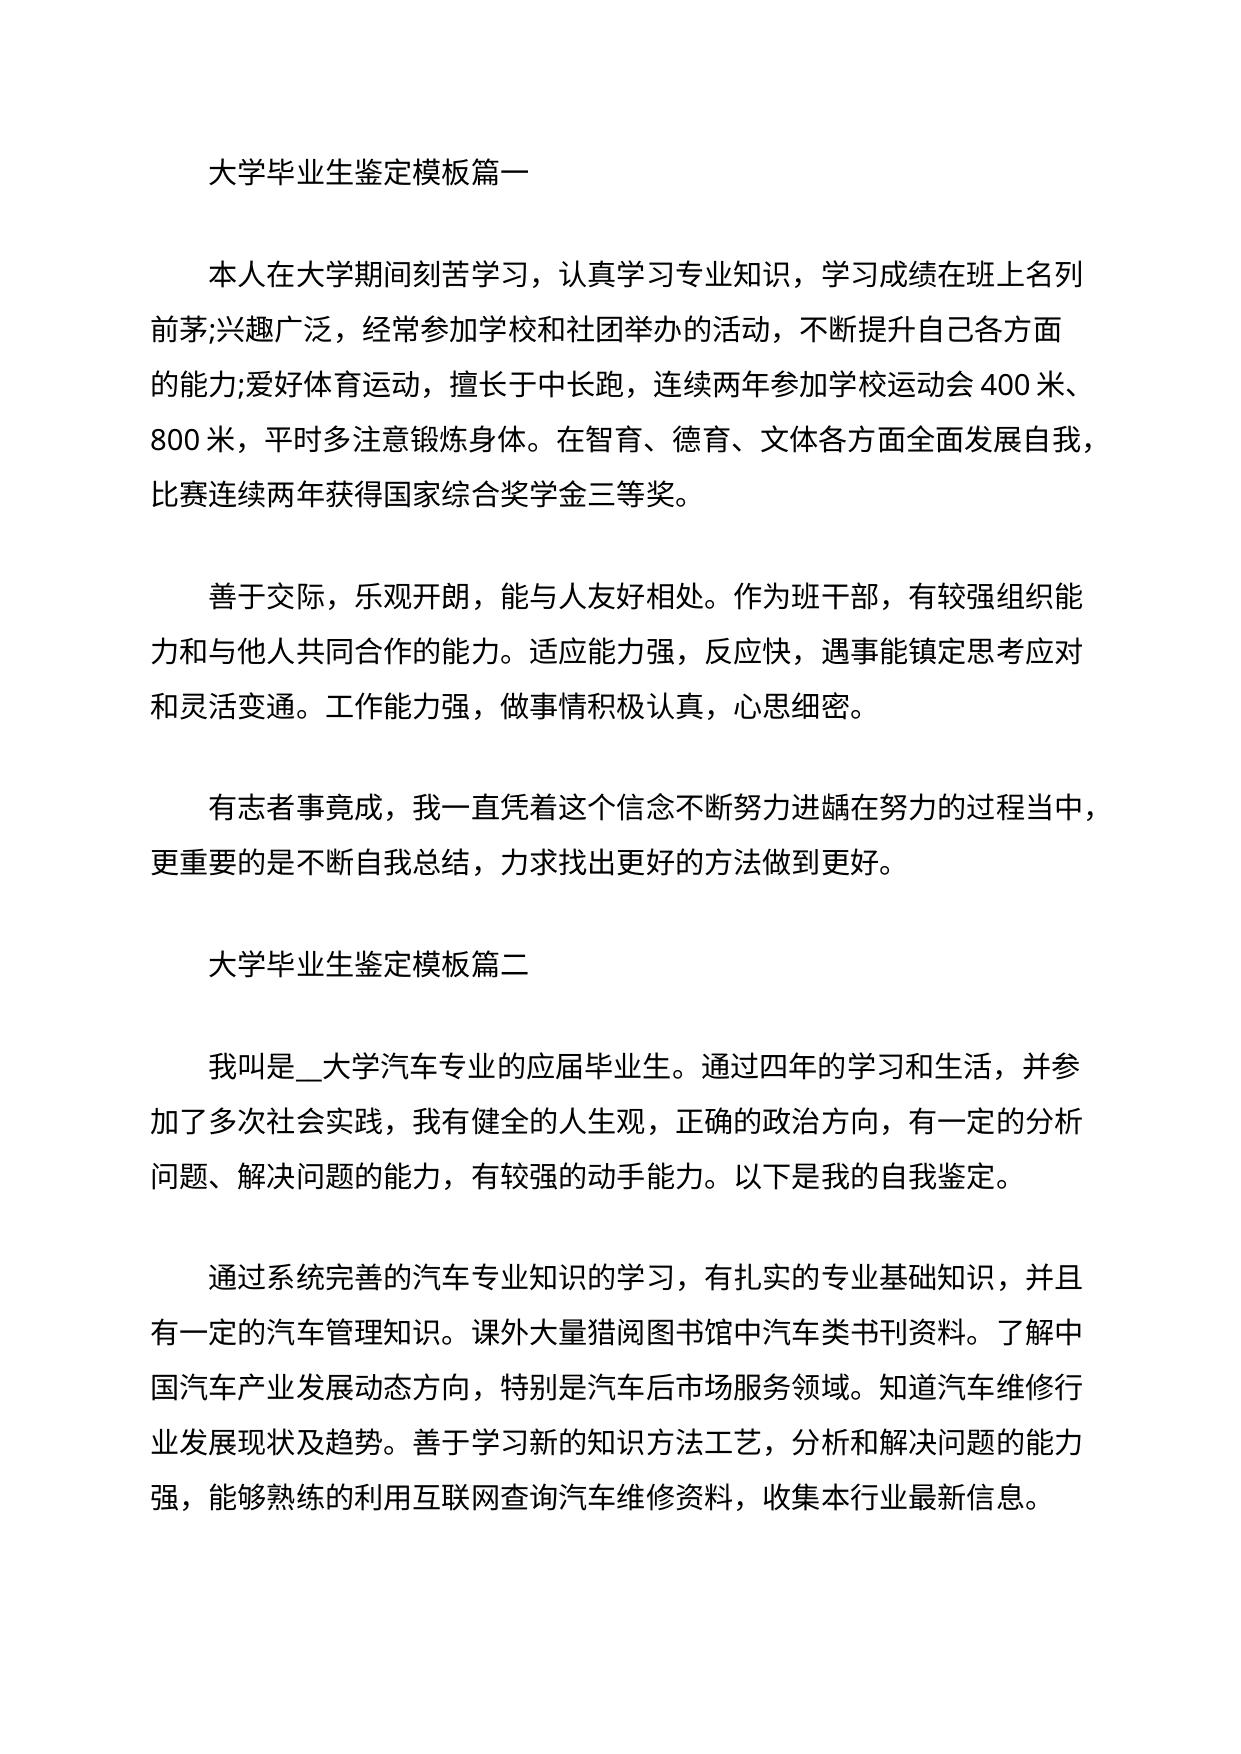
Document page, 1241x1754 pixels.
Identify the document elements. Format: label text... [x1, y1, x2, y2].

text 通过系统完善的汽车专业知识的学习，有扎实的专业基础知识，并且有一定的汽车管理知识。课外大量猎阅图书馆中汽车类书刊资料。了解中国汽车产业发展动态方向，特别是汽车后市场服务领域。知道汽车维修行业发展现状及趋势。善于学习新的知识方法工艺，分析和解决问题的能力强，能够熟练的利用互联网查询汽车维修资料，收集本行业最新信息。 [150, 1255, 1090, 1517]
text 大学毕业生鉴定模板篇一 [150, 150, 1090, 192]
text 本人在大学期间刻苦学习，认真学习专业知识，学习成绩在班上名列前茅;兴趣广泛，经常参加学校和社团举办的活动，不断提升自己各方面的能力;爱好体育运动，擅长于中长跑，连续两年参加学校运动会400米、800米，平时多注意锻炼身体。在智育、德育、文体各方面全面发展自我，比赛连续两年获得国家综合奖学金三等奖。 [150, 252, 1090, 514]
text 我叫是__大学汽车专业的应届毕业生。通过四年的学习和生活，并参加了多次社会实践，我有健全的人生观，正确的政治方向，有一定的分析问题、解决问题的能力，有较强的动手能力。以下是我的自我鉴定。 [150, 1043, 1090, 1196]
text 善于交际，乐观开朗，能与人友好相处。作为班干部，有较强组织能力和与他人共同合作的能力。适应能力强，反应快，遇事能镇定思考应对和灵活变通。工作能力强，做事情积极认真，心思细密。 [150, 573, 1090, 726]
text 大学毕业生鉴定模板篇二 [150, 942, 1090, 984]
text 有志者事竟成，我一直凭着这个信念不断努力进龋在努力的过程当中，更重要的是不断自我总结，力求找出更好的方法做到更好。 [150, 785, 1090, 882]
